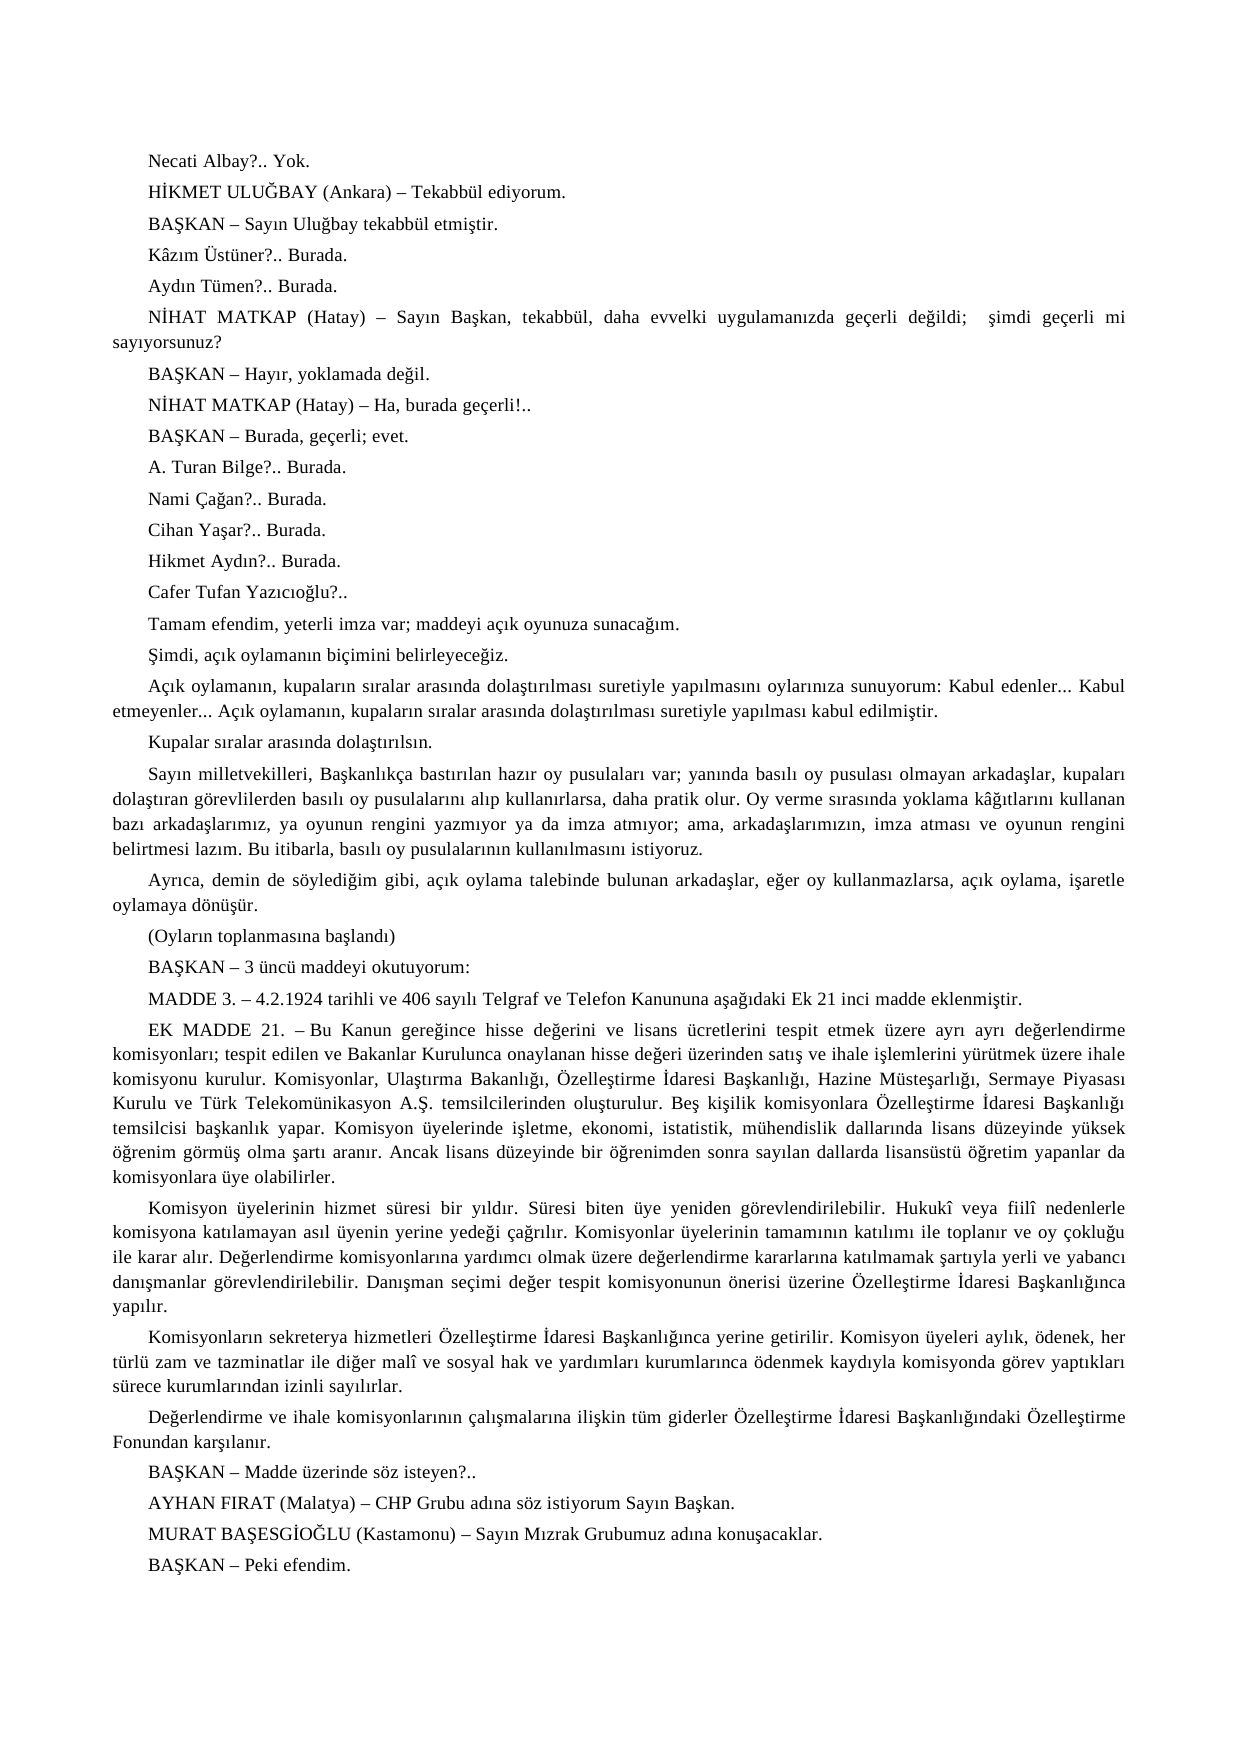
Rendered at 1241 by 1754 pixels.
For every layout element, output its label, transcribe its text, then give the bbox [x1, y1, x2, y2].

text Necati Albay?.. Yok. [112, 148, 1128, 173]
text BAŞKAN – 3 üncü maddeyi okutuyorum: [112, 954, 1128, 979]
text MADDE 3. – 4.2.1924 tarihli ve 406 sayılı Telgraf ve Telefon Kanununa aşağıdaki Ek 21 inci madde eklenmiştir. [112, 985, 1128, 1010]
text Komisyon üyelerinin hizmet süresi bir yıldır. Süresi biten üye yeniden görevlendirilebilir. Hukukî veya fiilî nedenlerle komisyona katılamayan asıl üyenin yerine yedeği çağrılır. Komisyonlar üyelerinin tamamının katılımı ile toplanır ve oy çokluğu ile karar alır. Değerlendirme komisyonlarına yardımcı olmak üzere değerlendirme kararlarına katılmamak şartıyla yerli ve yabancı danışmanlar görevlendirilebilir. Danışman seçimi değer tespit komisyonunun önerisi üzerine Özelleştirme İdaresi Başkanlığınca yapılır. [112, 1195, 1128, 1318]
text NİHAT MATKAP (Hatay) – Sayın Başkan, tekabbül, daha evvelki uygulamanızda geçerli değildi; şimdi geçerli mi sayıyorsunuz? [112, 304, 1128, 354]
text Hikmet Aydın?.. Burada. [112, 548, 1128, 573]
text Aydın Tümen?.. Burada. [112, 273, 1128, 298]
text Tamam efendim, yeterli imza var; maddeyi açık oyunuza sunacağım. [112, 610, 1128, 635]
text Değerlendirme ve ihale komisyonlarının çalışmalarına ilişkin tüm giderler Özelleştirme İdaresi Başkanlığındaki Özelleştirme Fonundan karşılanır. [112, 1404, 1128, 1453]
text NİHAT MATKAP (Hatay) – Ha, burada geçerli!.. [112, 391, 1128, 416]
text BAŞKAN – Madde üzerinde söz isteyen?.. [112, 1459, 1128, 1484]
text Cihan Yaşar?.. Burada. [112, 516, 1128, 541]
text Cafer Tufan Yazıcıoğlu?.. [112, 579, 1128, 604]
text A. Turan Bilge?.. Burada. [112, 454, 1128, 479]
text EK MADDE 21. – Bu Kanun gereğince hisse değerini ve lisans ücretlerini tespit etmek üzere ayrı ayrı değerlendirme komisyonları; tespit edilen ve Bakanlar Kurulunca onaylanan hisse değeri üzerinden satış ve ihale işlemlerini yürütmek üzere ihale komisyonu kurulur. Komisyonlar, Ulaştırma Bakanlığı, Özelleştirme İdaresi Başkanlığı, Hazine Müsteşarlığı, Sermaye Piyasası Kurulu ve Türk Telekomünikasyon A.Ş. temsilcilerinden oluşturulur. Beş kişilik komisyonlara Özelleştirme İdaresi Başkanlığı temsilcisi başkanlık yapar. Komisyon üyelerinde işletme, ekonomi, istatistik, mühendislik dallarında lisans düzeyinde yüksek öğrenim görmüş olma şartı aranır. Ancak lisans düzeyinde bir öğrenimden sonra sayılan dallarda lisansüstü öğretim yapanlar da komisyonlara üye olabilirler. [112, 1016, 1128, 1188]
text BAŞKAN – Peki efendim. [112, 1552, 1128, 1576]
text Nami Çağan?.. Burada. [112, 485, 1128, 510]
text Komisyonların sekreterya hizmetleri Özelleştirme İdaresi Başkanlığınca yerine getirilir. Komisyon üyeleri aylık, ödenek, her türlü zam ve tazminatlar ile diğer malî ve sosyal hak ve yardımları kurumlarınca ödenmek kaydıyla komisyonda görev yaptıkları sürece kurumlarından izinli sayılırlar. [112, 1324, 1128, 1398]
text BAŞKAN – Sayın Uluğbay tekabbül etmiştir. [112, 210, 1128, 235]
text Açık oylamanın, kupaların sıralar arasında dolaştırılması suretiyle yapılmasını oylarınıza sunuyorum: Kabul edenler... Kabul etmeyenler... Açık oylamanın, kupaların sıralar arasında dolaştırılması suretiyle yapılması kabul edilmiştir. [112, 673, 1128, 723]
text (Oyların toplanmasına başlandı) [112, 923, 1128, 948]
text MURAT BAŞESGİOĞLU (Kastamonu) – Sayın Mızrak Grubumuz adına konuşacaklar. [112, 1521, 1128, 1546]
text Sayın milletvekilleri, Başkanlıkça bastırılan hazır oy pusulaları var; yanında basılı oy pusulası olmayan arkadaşlar, kupaları dolaştıran görevlilerden basılı oy pusulalarını alıp kullanırlarsa, daha pratik olur. Oy verme sırasında yoklama kâğıtlarını kullanan bazı arkadaşlarımız, ya oyunun rengini yazmıyor ya da imza atmıyor; ama, arkadaşlarımızın, imza atması ve oyunun rengini belirtmesi lazım. Bu itibarla, basılı oy pusulalarının kullanılmasını istiyoruz. [112, 760, 1128, 860]
text BAŞKAN – Hayır, yoklamada değil. [112, 360, 1128, 385]
text Şimdi, açık oylamanın biçimini belirleyeceğiz. [112, 641, 1128, 666]
text Kâzım Üstüner?.. Burada. [112, 241, 1128, 266]
text Kupalar sıralar arasında dolaştırılsın. [112, 729, 1128, 754]
text AYHAN FIRAT (Malatya) – CHP Grubu adına söz istiyorum Sayın Başkan. [112, 1490, 1128, 1515]
text BAŞKAN – Burada, geçerli; evet. [112, 423, 1128, 448]
text Ayrıca, demin de söylediğim gibi, açık oylama talebinde bulunan arkadaşlar, eğer oy kullanmazlarsa, açık oylama, işaretle oylamaya dönüşür. [112, 866, 1128, 916]
text HİKMET ULUĞBAY (Ankara) – Tekabbül ediyorum. [112, 179, 1128, 204]
